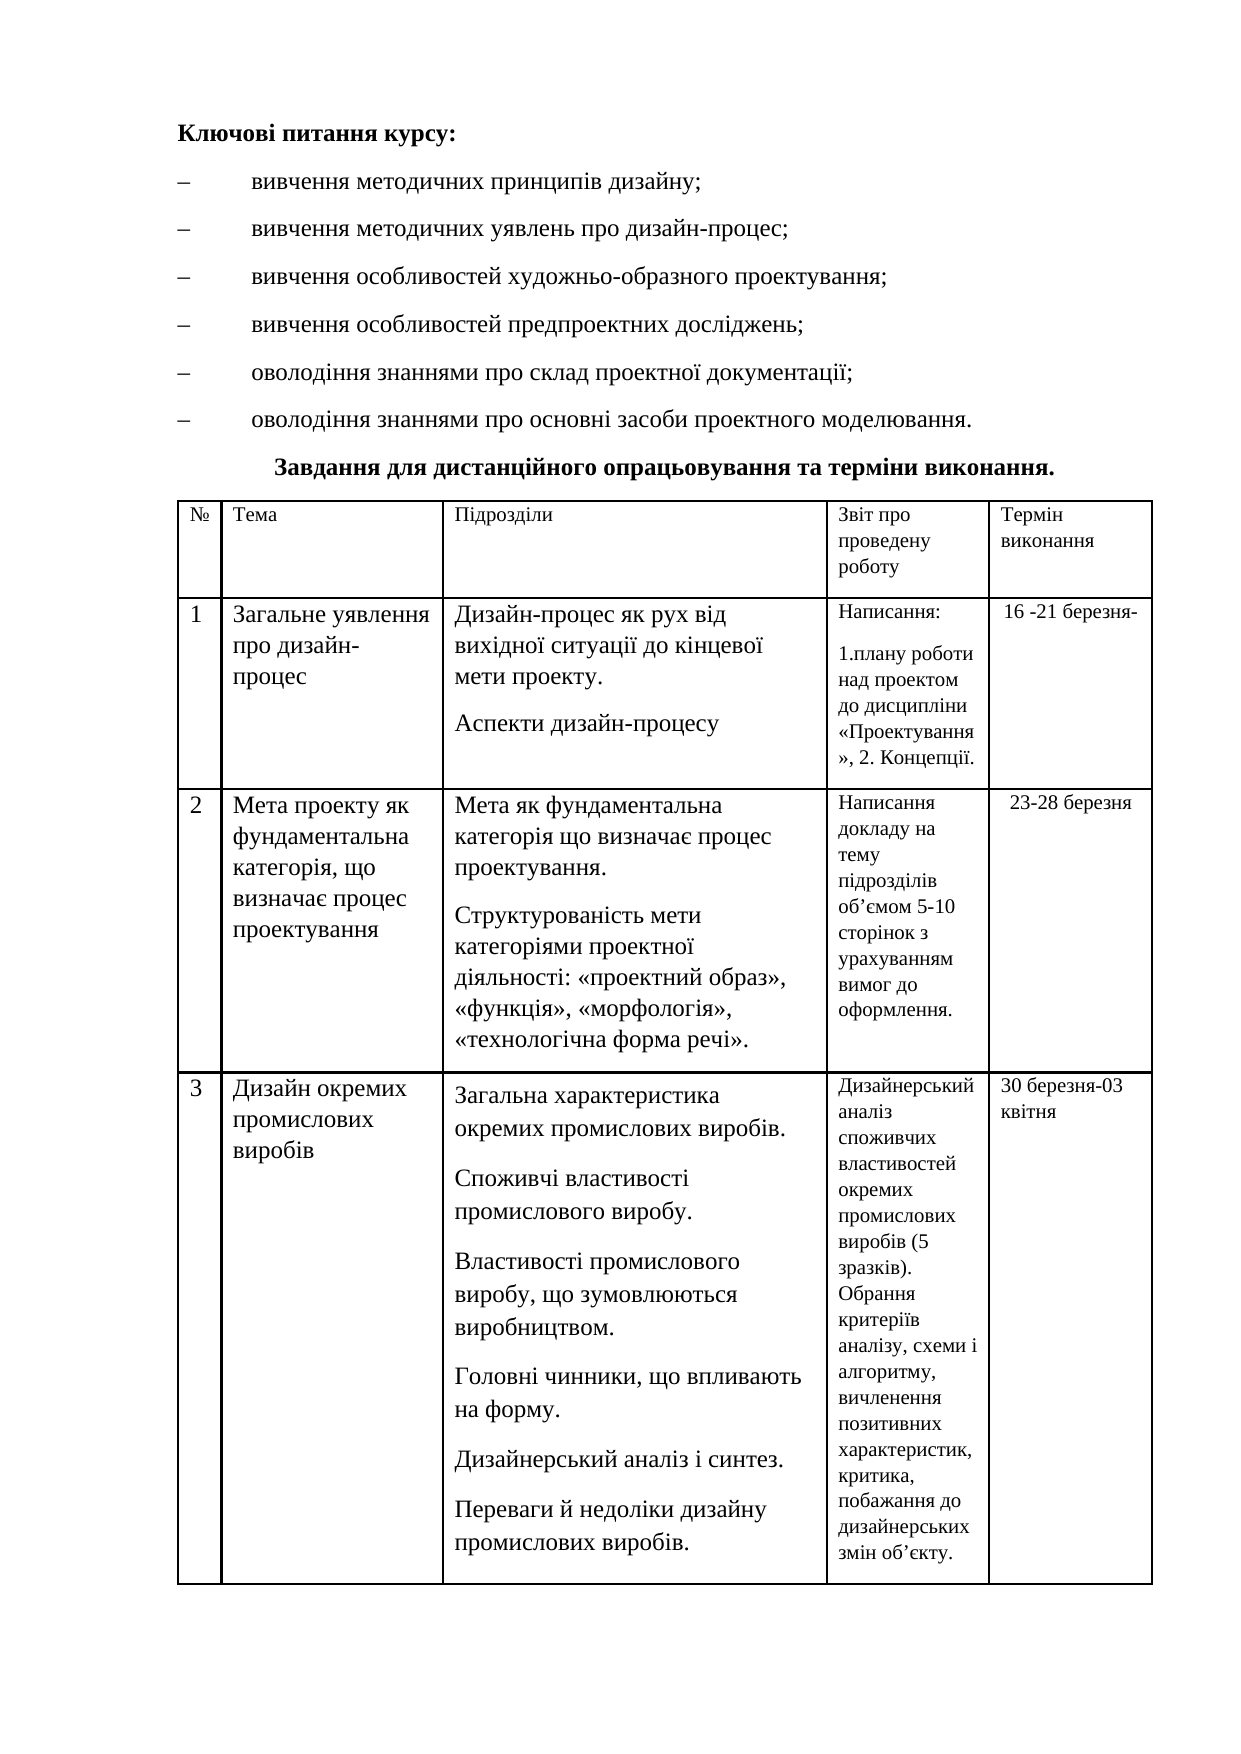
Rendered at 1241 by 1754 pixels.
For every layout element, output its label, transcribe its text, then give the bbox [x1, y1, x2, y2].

text – вивчення особливостей предпроектних досліджень; [177, 309, 1152, 338]
text Завдання для дистанційного опрацьовування та терміни виконання. [177, 452, 1152, 481]
table_cell 30 березня-03 квітня [990, 1074, 1151, 1583]
table_cell Дизайн-процес як рух від вихідної ситуації до кінцевої мети проекту. Аспекти дизайн-процесу [444, 599, 826, 788]
table_header Термін виконання [990, 502, 1151, 597]
table_header № [179, 502, 220, 597]
table_cell Написання докладу на тему підрозділів об’ємом 5-10 сторінок з урахуванням вимог до оформлення. [828, 790, 988, 1071]
text – вивчення методичних уявлень про дизайн-процес; [177, 213, 1152, 242]
table_cell 1 [179, 599, 220, 788]
table_cell Мета як фундаментальна категорія що визначає процес проектування. Структурованість мети категоріями проектної діяльності: «проектний образ», «функція», «морфологія», «технологічна форма речі». [444, 790, 826, 1071]
table_cell Загальна характеристика окремих промислових виробів. Споживчі властивості промислового виробу. Властивості промислового виробу, що зумовлюються виробництвом. Головні чинники, що впливають на форму. Дизайнерський аналіз і синтез. Переваги й недоліки дизайну промислових виробів. [444, 1074, 826, 1583]
table_header Підрозділи [444, 502, 826, 597]
text – вивчення особливостей художньо-образного проектування; [177, 261, 1152, 290]
table_cell Дизайнерський аналіз споживчих властивостей окремих промислових виробів (5 зразків). Обрання критеріїв аналізу, схеми і алгоритму, вичленення позитивних характеристик, критика, побажання до дизайнерських змін об’єкту. [828, 1074, 988, 1583]
table_header Звіт про проведену роботу [828, 502, 988, 597]
table_cell 3 [179, 1074, 220, 1583]
table_cell 16 -21 березня- [990, 599, 1151, 788]
text – вивчення методичних принципів дизайну; [177, 166, 1152, 194]
table_cell Дизайн окремих промислових виробів [223, 1074, 442, 1583]
table_cell 2 [179, 790, 220, 1071]
text – оволодіння знаннями про основні засоби проектного моделювання. [177, 404, 1152, 433]
table_cell Написання: 1.плану роботи над проектом до дисципліни «Проектування», 2. Концепції. [828, 599, 988, 788]
table_header Тема [223, 502, 442, 597]
table_cell Мета проекту як фундаментальна категорія, що визначає процес проектування [223, 790, 442, 1071]
table_cell Загальне уявлення про дизайн-процес [223, 599, 442, 788]
text – оволодіння знаннями про склад проектної документації; [177, 357, 1152, 385]
table_cell 23-28 березня [990, 790, 1151, 1071]
text Ключові питання курсу: [177, 118, 1152, 147]
